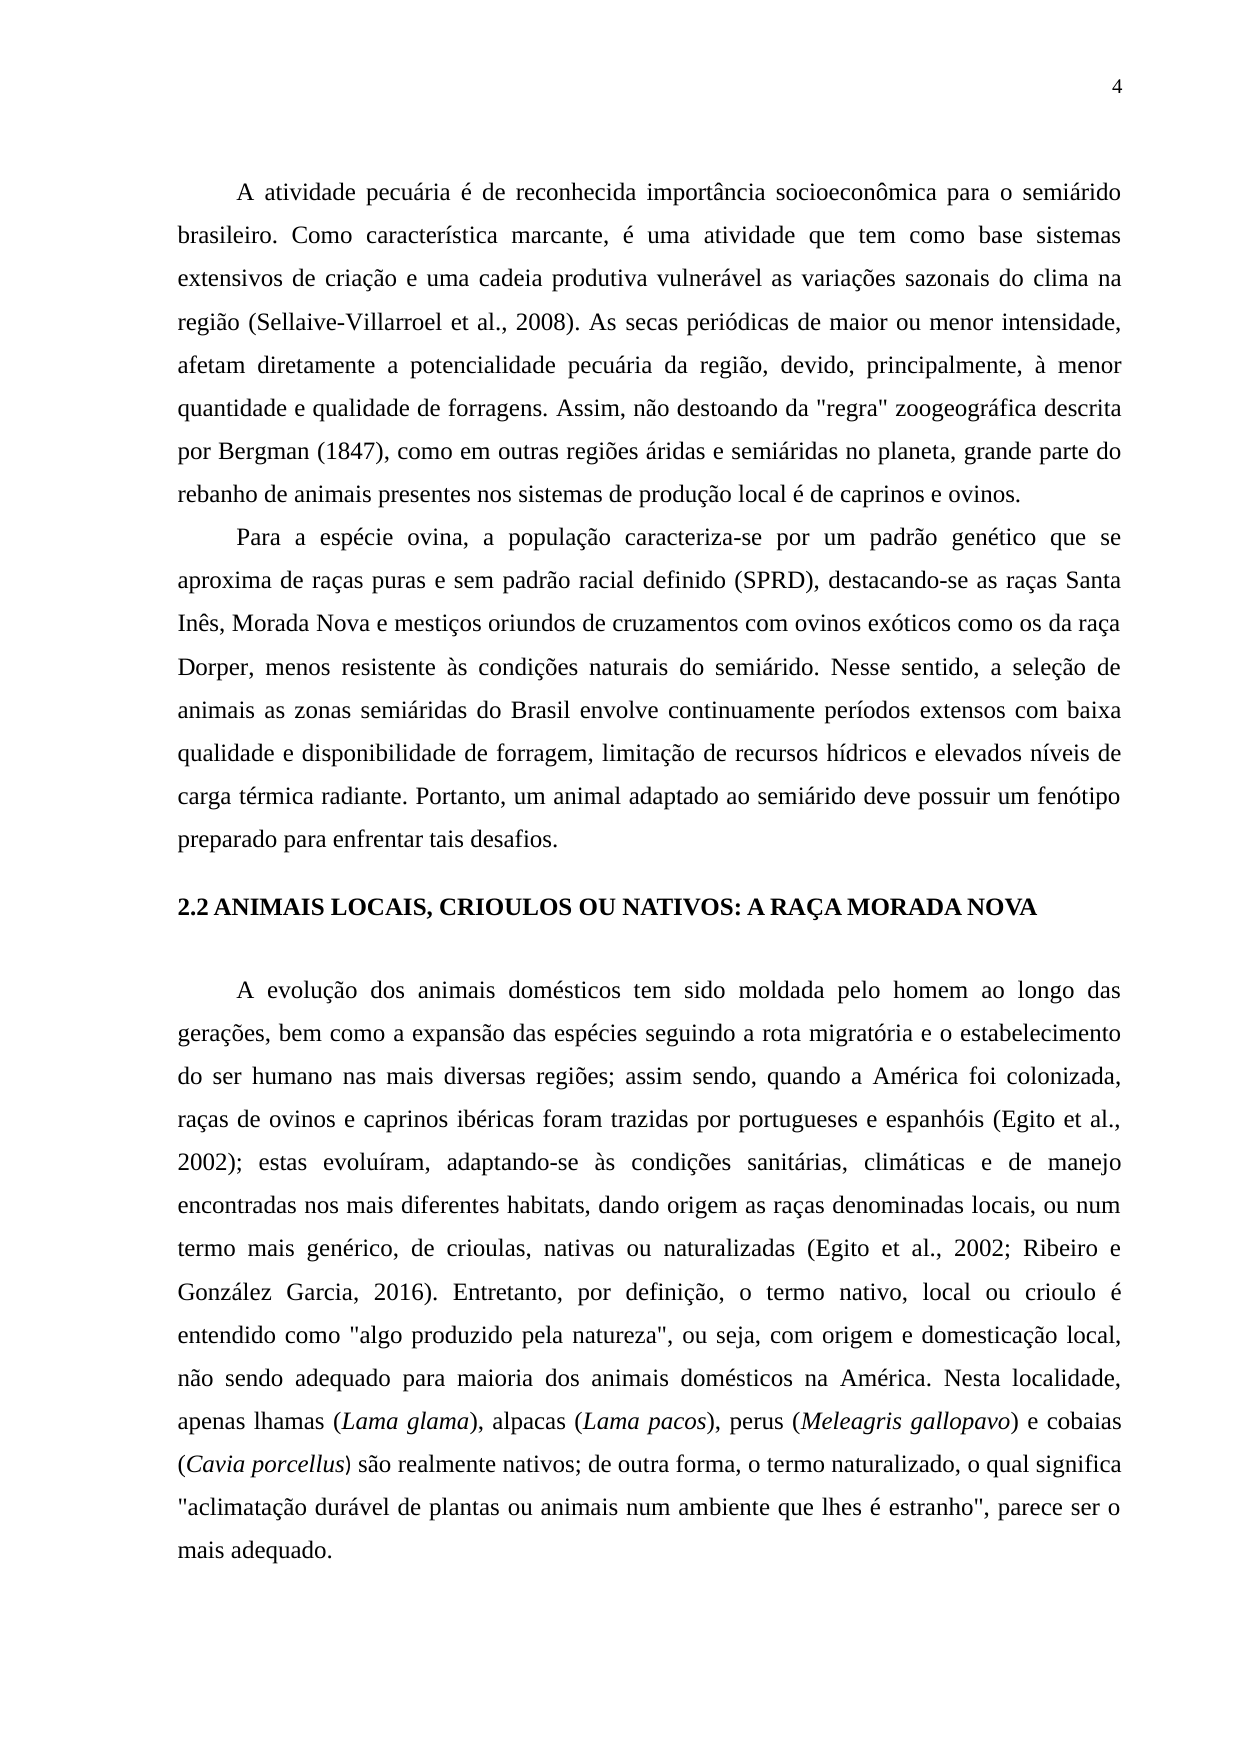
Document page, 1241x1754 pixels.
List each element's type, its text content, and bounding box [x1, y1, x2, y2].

text A atividade pecuária é de reconhecida importância socioeconômica para o semiárido brasileiro. Como característica marcante, é uma atividade que tem como base sistemas extensivos de criação e uma cadeia produtiva vulnerável as variações sazonais do clima na região (Sellaive-Villarroel et al., 2008). As secas periódicas de maior ou menor intensidade, afetam diretamente a potencialidade pecuária da região, devido, principalmente, à menor quantidade e qualidade de forragens. Assim, não destoando da "regra" zoogeográfica descrita por Bergman (1847), como em outras regiões áridas e semiáridas no planeta, grande parte do rebanho de animais presentes nos sistemas de produção local é de caprinos e ovinos. [177, 177, 1122, 508]
text A evolução dos animais domésticos tem sido moldada pelo homem ao longo das gerações, bem como a expansão das espécies seguindo a rota migratória e o estabelecimento do ser humano nas mais diversas regiões; assim sendo, quando a América foi colonizada, raças de ovinos e caprinos ibéricas foram trazidas por portugueses e espanhóis (Egito et al., 2002); estas evoluíram, adaptando-se às condições sanitárias, climáticas e de manejo encontradas nos mais diferentes habitats, dando origem as raças denominadas locais, ou num termo mais genérico, de crioulas, nativas ou naturalizadas (Egito et al., 2002; Ribeiro e González Garcia, 2016). Entretanto, por definição, o termo nativo, local ou crioulo é entendido como "algo produzido pela natureza", ou seja, com origem e domesticação local, não sendo adequado para maioria dos animais domésticos na América. Nesta localidade, apenas lhamas (Lama glama), alpacas (Lama pacos), perus (Meleagris gallopavo) e cobaias (Cavia porcellus) são realmente nativos; de outra forma, o termo naturalizado, o qual significa "aclimatação durável de plantas ou animais num ambiente que lhes é estranho", parece ser o mais adequado. [177, 975, 1122, 1564]
subtitle 2.2 ANIMAIS LOCAIS, CRIOULOS OU NATIVOS: A RAÇA MORADA NOVA [177, 892, 1122, 921]
text Para a espécie ovina, a população caracteriza-se por um padrão genético que se aproxima de raças puras e sem padrão racial definido (SPRD), destacando-se as raças Santa Inês, Morada Nova e mestiços oriundos de cruzamentos com ovinos exóticos como os da raça Dorper, menos resistente às condições naturais do semiárido. Nesse sentido, a seleção de animais as zonas semiáridas do Brasil envolve continuamente períodos extensos com baixa qualidade e disponibilidade de forragem, limitação de recursos hídricos e elevados níveis de carga térmica radiante. Portanto, um animal adaptado ao semiárido deve possuir um fenótipo preparado para enfrentar tais desafios. [177, 522, 1122, 853]
